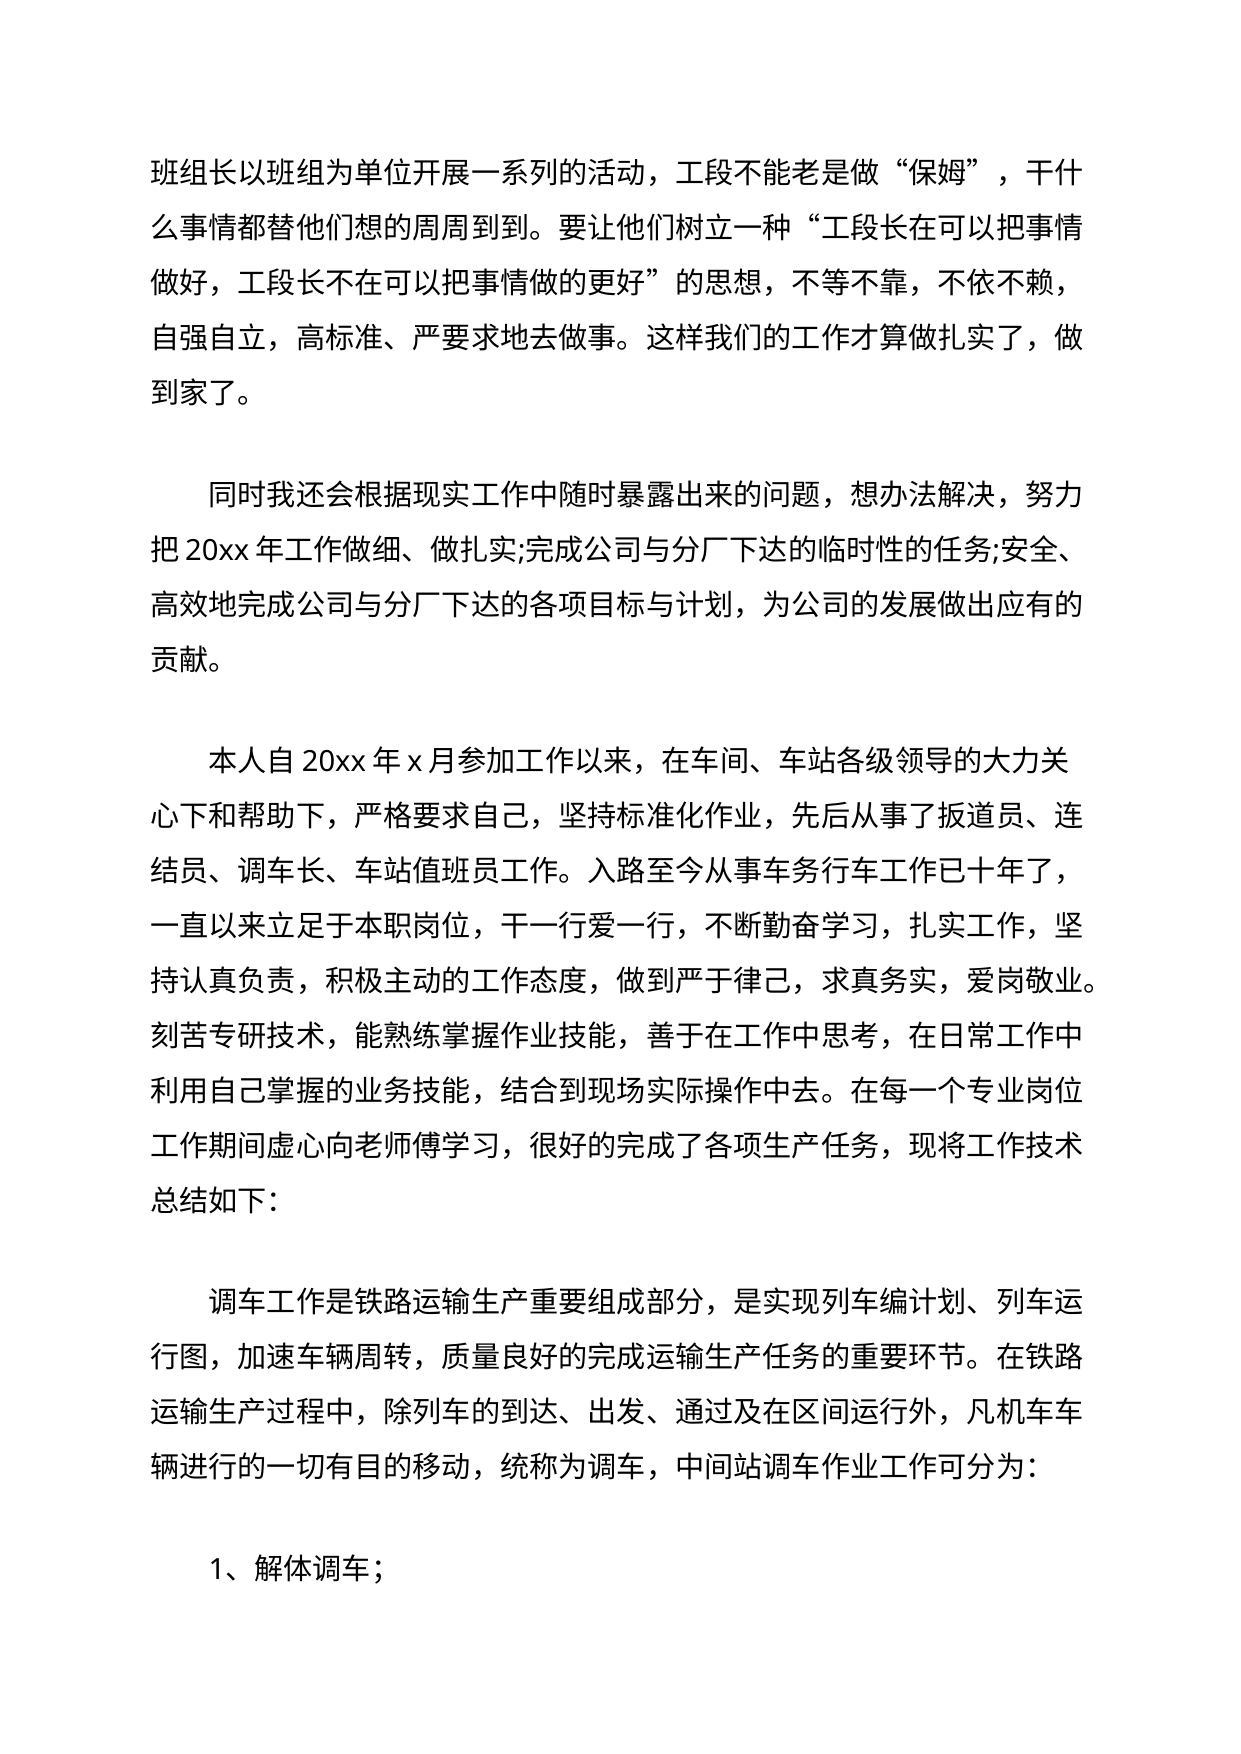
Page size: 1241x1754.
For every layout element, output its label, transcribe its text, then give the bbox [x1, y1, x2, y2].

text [150, 150, 1090, 412]
text 本人自20xx年x月参加工作以来，在车间、车站各级领导的大力关心下和帮助下，严格要求自己，坚持标准化作业，先后从事了扳道员、连结员、调车长、车站值班员工作。入路至今从事车务行车工作已十年了，一直以来立足于本职岗位，干一行爱一行，不断勤奋学习，扎实工作，坚持认真负责，积极主动的工作态度，做到严于律己，求真务实，爱岗敬业。刻苦专研技术，能熟练掌握作业技能，善于在工作中思考，在日常工作中利用自己掌握的业务技能，结合到现场实际操作中去。在每一个专业岗位工作期间虚心向老师傅学习，很好的完成了各项生产任务，现将工作技术总结如下： [150, 738, 1090, 1219]
text 1、解体调车； [150, 1545, 1090, 1588]
text 同时我还会根据现实工作中随时暴露出来的问题，想办法解决，努力把20xx年工作做细、做扎实;完成公司与分厂下达的临时性的任务;安全、高效地完成公司与分厂下达的各项目标与计划，为公司的发展做出应有的贡献。 [150, 471, 1090, 678]
text 调车工作是铁路运输生产重要组成部分，是实现列车编计划、列车运行图，加速车辆周转，质量良好的完成运输生产任务的重要环节。在铁路运输生产过程中，除列车的到达、出发、通过及在区间运行外，凡机车车辆进行的一切有目的移动，统称为调车，中间站调车作业工作可分为： [150, 1279, 1090, 1486]
